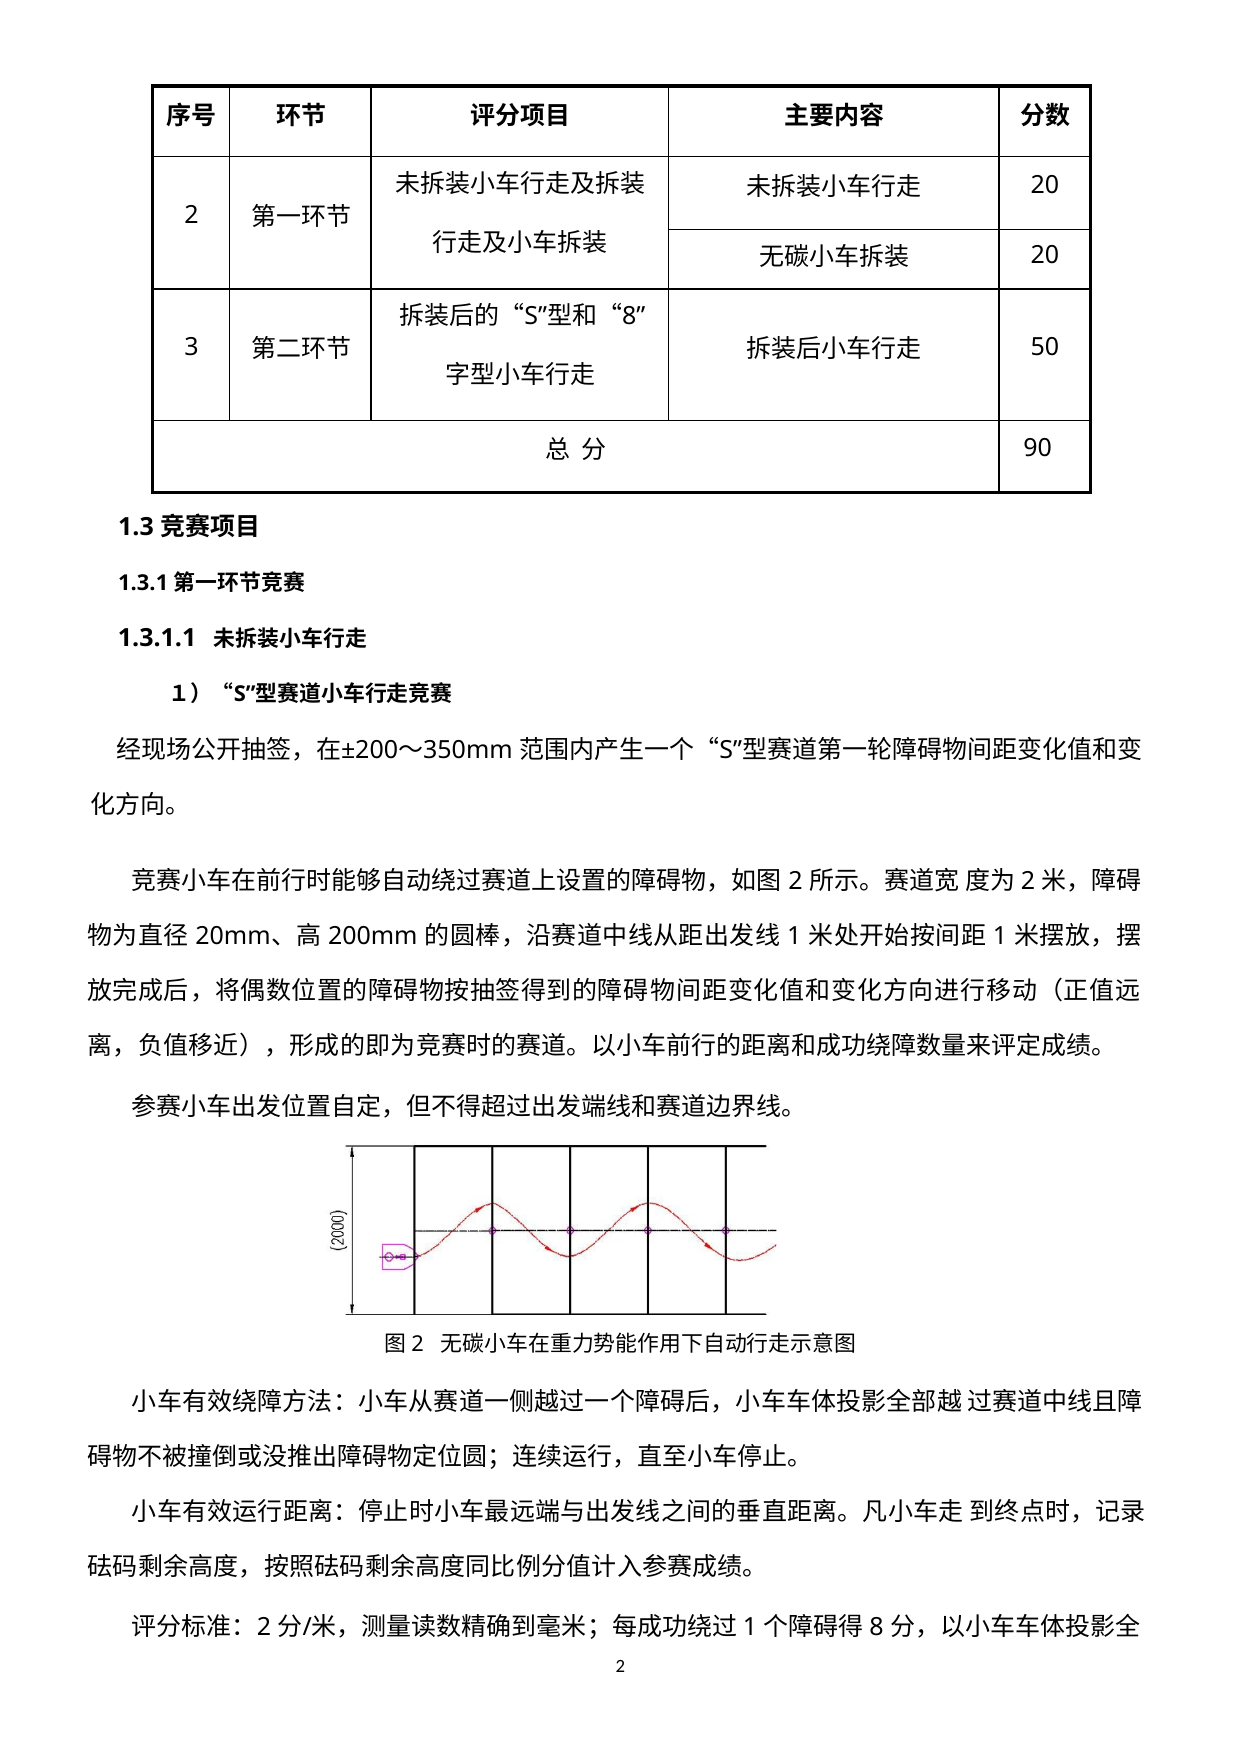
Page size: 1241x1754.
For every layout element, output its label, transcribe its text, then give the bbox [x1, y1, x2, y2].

picture [322, 1122, 777, 1315]
text １）“S”型赛道小车行走竞赛 [168, 676, 1165, 707]
text 竞赛小车在前行时能够自动绕过赛道上设置的障碍物，如图 2 所示。赛道宽 度为 2 米，障碍物为直径 20mm、高 200mm 的圆棒，沿赛道中线从距出发线 1 米处开始按间距 1 米摆放，摆放完成后，将偶数位置的障碍物按抽签得到的障碍物间距变化值和变化方向进行移动（正值远离，负值移近），形成的即为竞赛时的赛道。以小车前行的距离和成功绕障数量来评定成绩。 [87, 861, 1142, 1062]
table_cell 2 [154, 157, 229, 288]
table_cell 50 [1000, 290, 1089, 420]
text 1.3.1 第一环节竞赛 [118, 565, 1165, 597]
table_cell 90 [1000, 421, 1089, 491]
text 小车有效运行距离：停止时小车最远端与出发线之间的垂直距离。凡小车走 到终点时，记录砝码剩余高度，按照砝码剩余高度同比例分值计入参赛成绩。 [87, 1492, 1154, 1583]
text 参赛小车出发位置自定，但不得超过出发端线和赛道边界线。 [131, 1086, 1165, 1122]
table_cell 未拆装小车行走及拆装 行走及小车拆装 [372, 157, 668, 288]
subtitle 1.3 竞赛项目 [118, 506, 1165, 543]
table_header 主要内容 [669, 88, 998, 156]
table_header 分数 [1000, 88, 1089, 156]
table_header 评分项目 [372, 88, 668, 156]
table_cell 20 [1000, 157, 1089, 229]
table_cell 总 分 [154, 421, 998, 491]
table_cell 20 [1000, 230, 1089, 288]
list 未拆装小车行走 [118, 619, 1165, 653]
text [87, 1607, 1141, 1643]
text 经现场公开抽签，在±200～350mm 范围内产生一个“S”型赛道第一轮障碍物间距变化值和变化方向。 [90, 730, 1165, 820]
table_cell 拆装后小车行走 [669, 290, 998, 420]
table_cell 第二环节 [230, 290, 370, 420]
table_cell 无碳小车拆装 [669, 230, 998, 288]
text 图 2 无碳小车在重力势能作用下自动行走示意图 [75, 1326, 1165, 1357]
table_cell 拆装后的“S”型和“8” 字型小车行走 [372, 290, 668, 420]
table_cell 第一环节 [230, 157, 370, 288]
text 小车有效绕障方法：小车从赛道一侧越过一个障碍后，小车车体投影全部越 过赛道中线且障碍物不被撞倒或没推出障碍物定位圆；连续运行，直至小车停止。 [87, 1382, 1154, 1473]
table_header 环节 [230, 88, 370, 156]
table_cell 未拆装小车行走 [669, 157, 998, 229]
table_cell 3 [154, 290, 229, 420]
table_header 序号 [154, 88, 229, 156]
